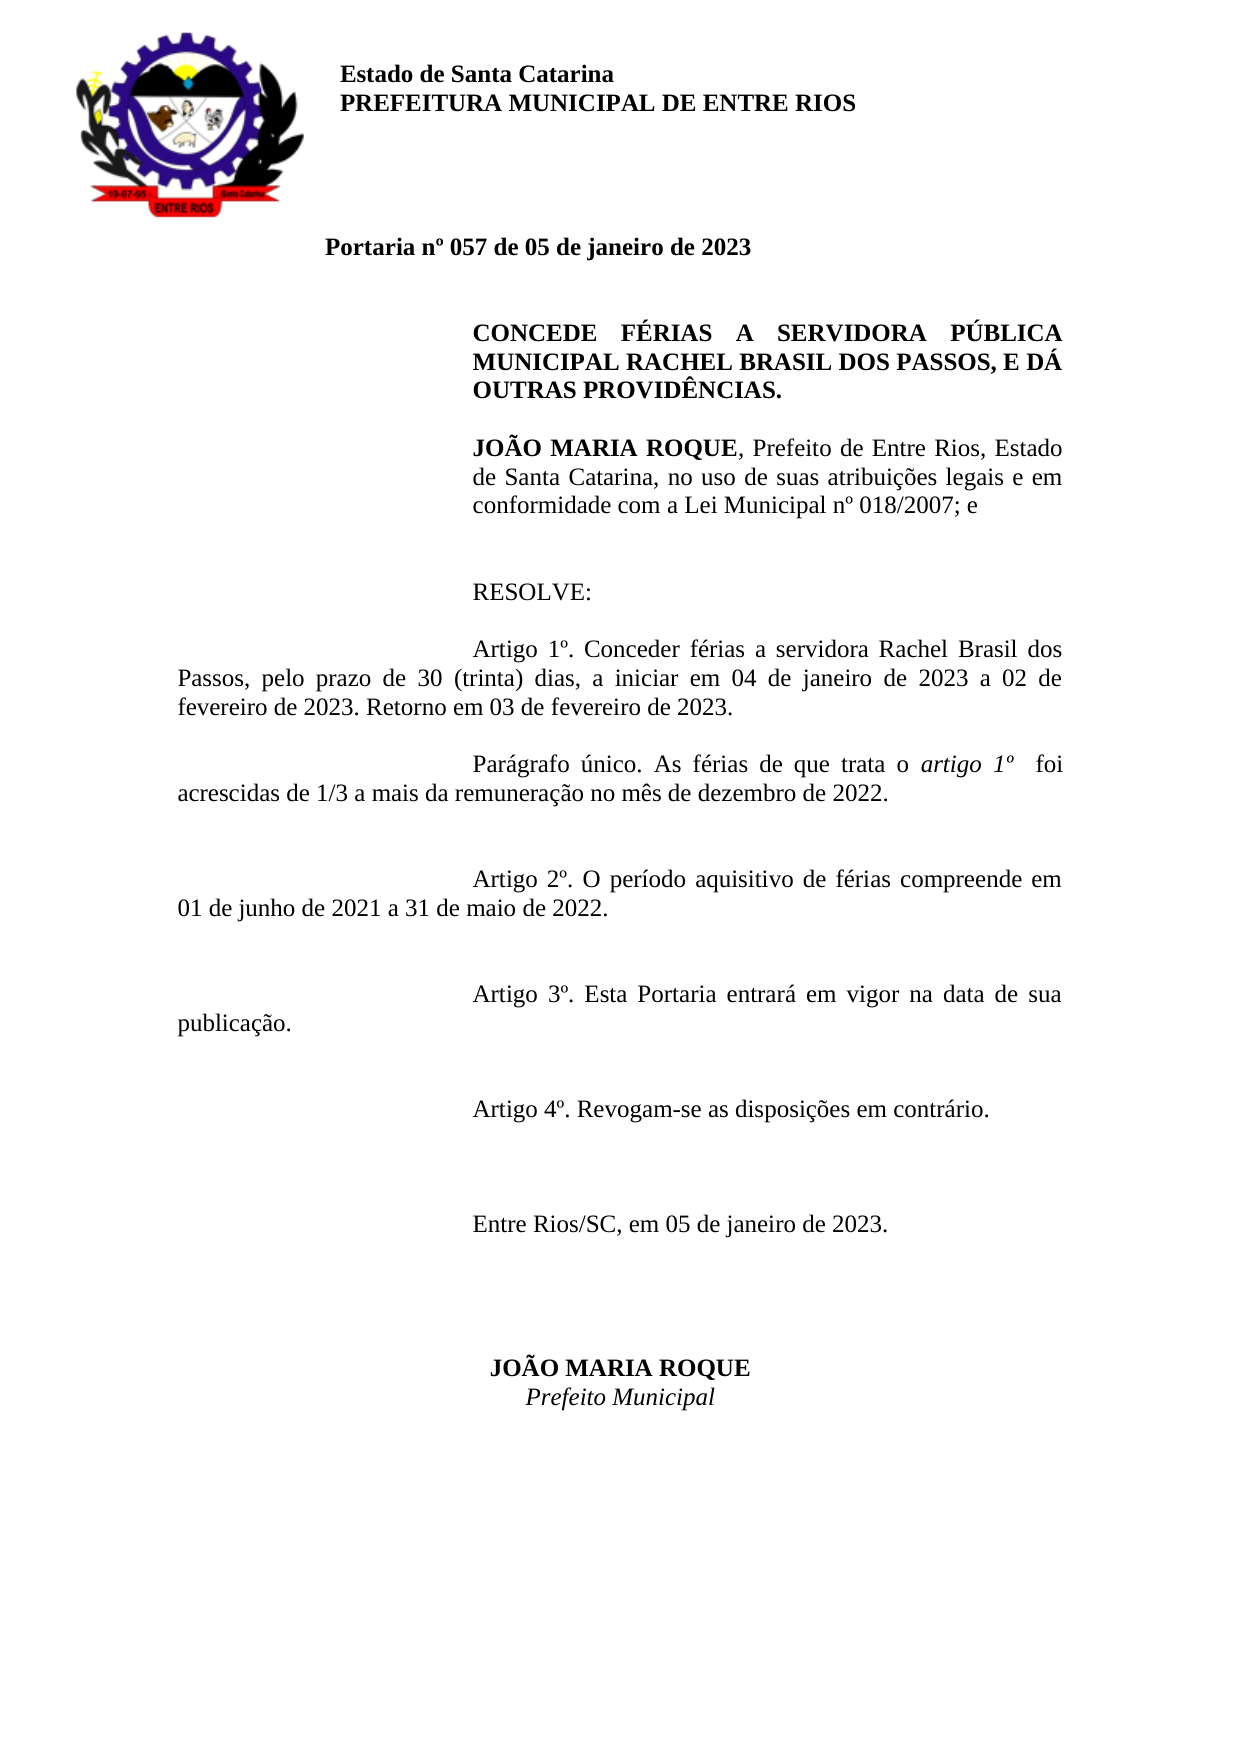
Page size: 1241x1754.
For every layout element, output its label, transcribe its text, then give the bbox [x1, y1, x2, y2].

text Artigo 1º. Conceder férias a servidora Rachel Brasil dos Passos, pelo prazo de 30 (trinta) dias, a iniciar em 04 de janeiro de 2023 a 02 de fevereiro de 2023. Retorno em 03 de fevereiro de 2023. [177, 634, 1063, 720]
text CONCEDE FÉRIAS A SERVIDORA PÚBLICA MUNICIPAL RACHEL BRASIL DOS PASSOS, E DÁ OUTRAS PROVIDÊNCIAS. [472, 318, 1063, 404]
text Estado de Santa Catarina [340, 59, 1026, 88]
subtitle Prefeito Municipal [177, 1382, 1063, 1410]
text Artigo 3º. Esta Portaria entrará em vigor na data de sua publicação. [177, 979, 1063, 1037]
text JOÃO MARIA ROQUE, Prefeito de Entre Rios, Estado de Santa Catarina, no uso de suas atribuições legais e em conformidade com a Lei Municipal nº 018/2007; e [472, 433, 1063, 519]
picture [72, 19, 307, 233]
text Parágrafo único. As férias de que trata o artigo 1º foi acrescidas de 1/3 a mais da remuneração no mês de dezembro de 2022. [177, 749, 1063, 807]
text PREFEITURA MUNICIPAL DE ENTRE RIOS [340, 88, 1063, 117]
text RESOLVE: [177, 577, 1063, 605]
text JOÃO MARIA ROQUE [177, 1353, 1063, 1382]
text Artigo 2º. O período aquisitivo de férias compreende em 01 de junho de 2021 a 31 de maio de 2022. [177, 864, 1063, 922]
text Entre Rios/SC, em 05 de janeiro de 2023. [177, 1209, 1063, 1238]
text Portaria nº 057 de 05 de janeiro de 2023 [177, 232, 1063, 260]
text Artigo 4º. Revogam-se as disposições em contrário. [177, 1094, 1063, 1123]
